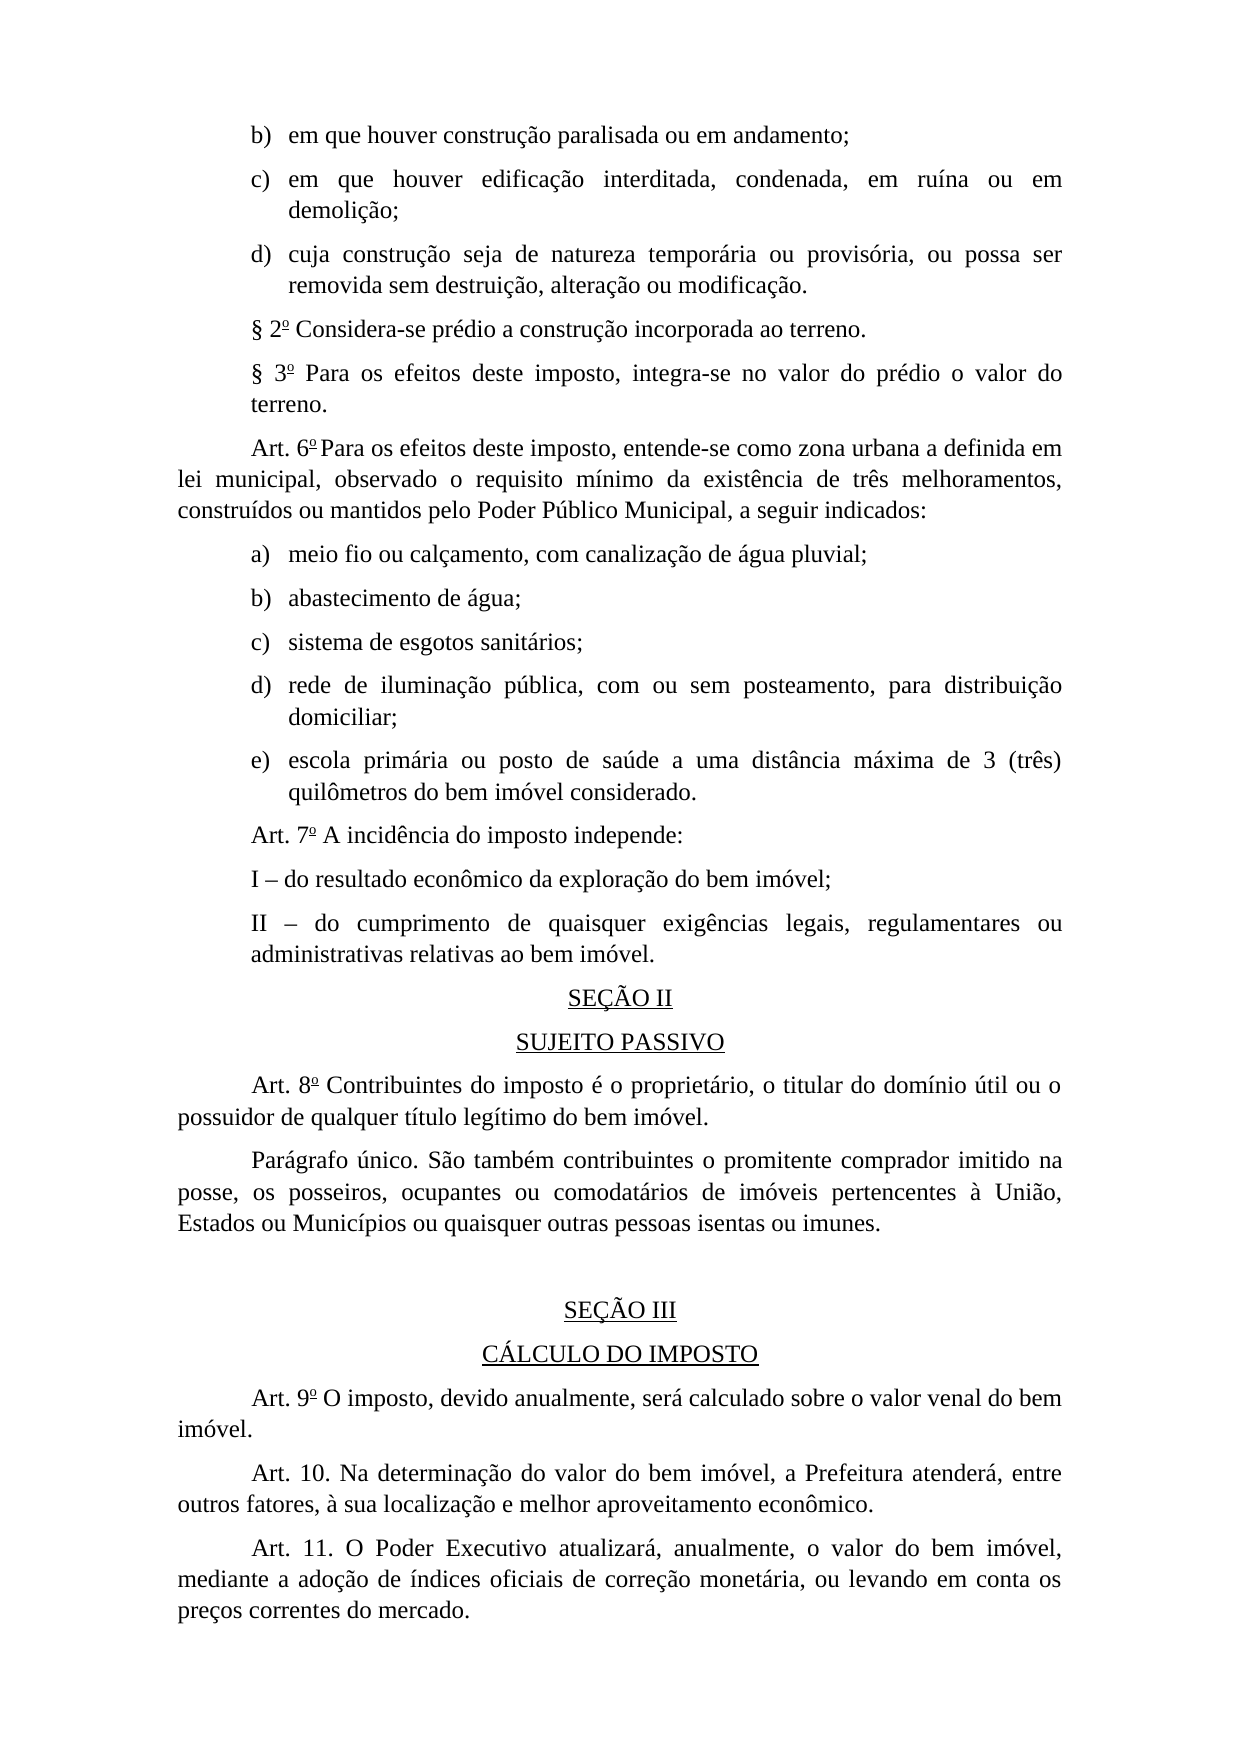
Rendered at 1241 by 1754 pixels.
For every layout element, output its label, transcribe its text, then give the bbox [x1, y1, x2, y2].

text Art. 7o A incidência do imposto independe: [251, 818, 1063, 849]
text Art. 9o O imposto, devido anualmente, será calculado sobre o valor venal do bem imóvel. [177, 1381, 1063, 1443]
list em que houver edificação interditada, condenada, em ruína ou em demolição; [251, 162, 1063, 224]
text SEÇÃO II [177, 981, 1063, 1012]
text § 2o Considera-se prédio a construção incorporada ao terreno. [251, 312, 1063, 343]
list sistema de esgotos sanitários; [251, 624, 1063, 656]
text SUJEITO PASSIVO [177, 1024, 1063, 1056]
list em que houver construção paralisada ou em andamento; [251, 118, 1063, 149]
text SEÇÃO III [177, 1293, 1063, 1324]
text CÁLCULO DO IMPOSTO [177, 1337, 1063, 1368]
text Art. 8o Contribuintes do imposto é o proprietário, o titular do domínio útil ou o possuidor de qualquer título legítimo do bem imóvel. [177, 1068, 1063, 1131]
list rede de iluminação pública, com ou sem posteamento, para distribuição domiciliar; [251, 668, 1063, 731]
list meio fio ou calçamento, com canalização de água pluvial; [251, 537, 1063, 568]
text Art. 6o Para os efeitos deste imposto, entende-se como zona urbana a definida em lei municipal, observado o requisito mínimo da existência de três melhoramentos, construídos ou mantidos pelo Poder Público Municipal, a seguir indicados: [177, 431, 1063, 524]
list abastecimento de água; [251, 581, 1063, 612]
text § 3o Para os efeitos deste imposto, integra-se no valor do prédio o valor do terreno. [251, 356, 1063, 418]
text Art. 10. Na determinação do valor do bem imóvel, a Prefeitura atenderá, entre outros fatores, à sua localização e melhor aproveitamento econômico. [177, 1456, 1063, 1518]
text Parágrafo único. São também contribuintes o promitente comprador imitido na posse, os posseiros, ocupantes ou comodatários de imóveis pertencentes à União, Estados ou Municípios ou quaisquer outras pessoas isentas ou imunes. [177, 1143, 1063, 1237]
list cuja construção seja de natureza temporária ou provisória, ou possa ser removida sem destruição, alteração ou modificação. [251, 237, 1063, 299]
text Art. 11. O Poder Executivo atualizará, anualmente, o valor do bem imóvel, mediante a adoção de índices oficiais de correção monetária, ou levando em conta os preços correntes do mercado. [177, 1531, 1063, 1624]
text II – do cumprimento de quaisquer exigências legais, regulamentares ou administrativas relativas ao bem imóvel. [251, 906, 1063, 968]
list escola primária ou posto de saúde a uma distância máxima de 3 (três) quilômetros do bem imóvel considerado. [251, 743, 1063, 806]
text I – do resultado econômico da exploração do bem imóvel; [251, 862, 1063, 893]
